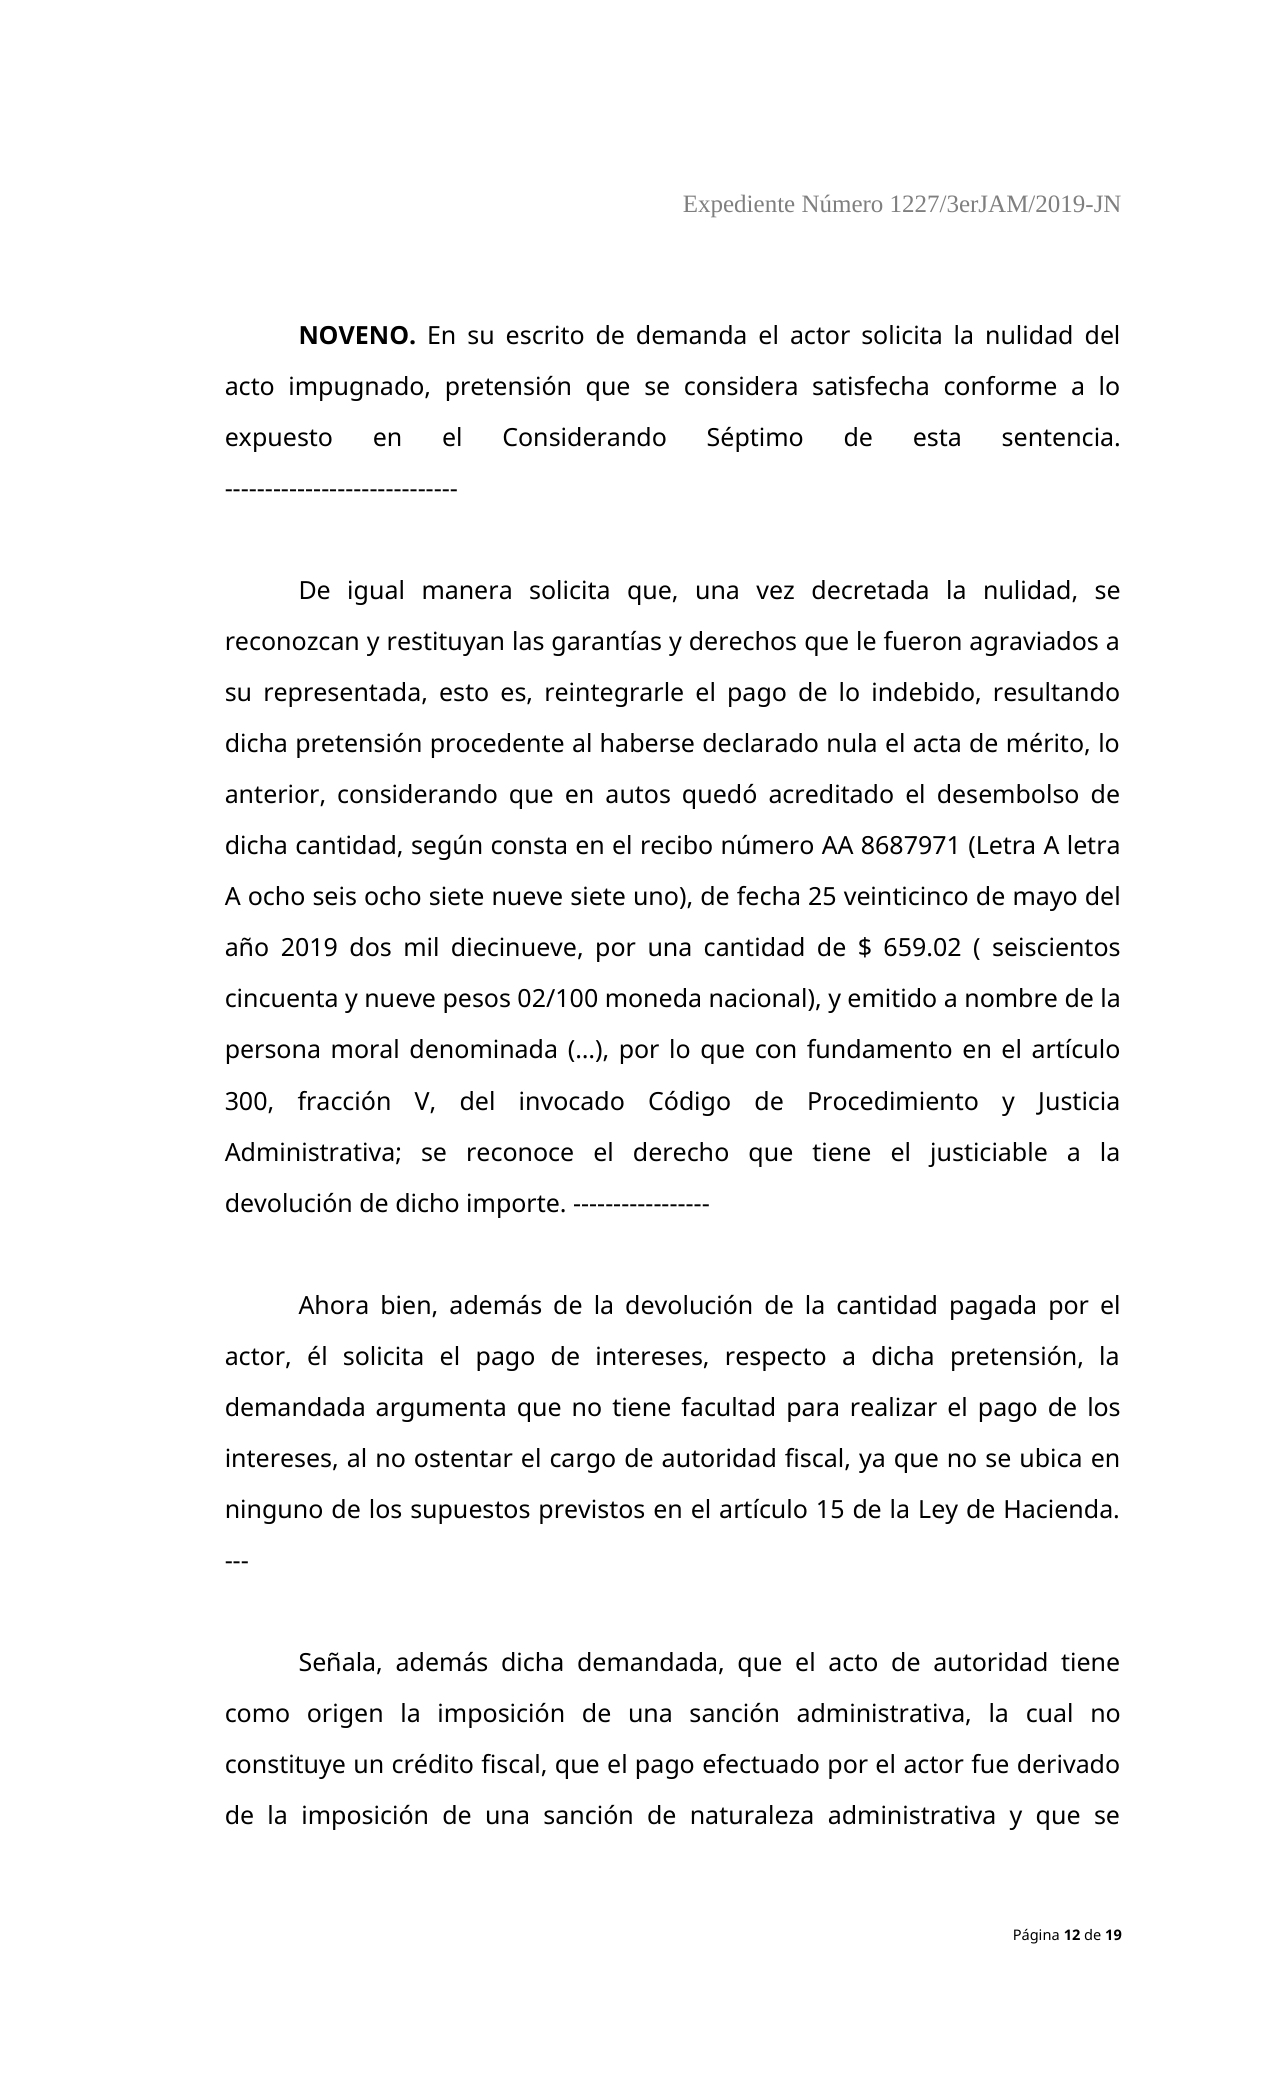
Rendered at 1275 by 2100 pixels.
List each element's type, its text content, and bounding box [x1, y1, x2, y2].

text De igual manera solicita que, una vez decretada la nulidad, se reconozcan y restituyan las garantías y derechos que le fueron agraviados a su representada, esto es, reintegrarle el pago de lo indebido, resultando dicha pretensión procedente al haberse declarado nula el acta de mérito, lo anterior, considerando que en autos quedó acreditado el desembolso de dicha cantidad, según consta en el recibo número AA 8687971 (Letra A letra A ocho seis ocho siete nueve siete uno), de fecha 25 veinticinco de mayo del año 2019 dos mil diecinueve, por una cantidad de $ 659.02 ( seiscientos cincuenta y nueve pesos 02/100 moneda nacional), y emitido a nombre de la persona moral denominada (…), por lo que con fundamento en el artículo 300, fracción V, del invocado Código de Procedimiento y Justicia Administrativa; se reconoce el derecho que tiene el justiciable a la devolución de dicho importe. ----------------- [224, 573, 1121, 1219]
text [224, 1645, 1121, 1832]
text NOVENO. En su escrito de demanda el actor solicita la nulidad del acto impugnado, pretensión que se considera satisfecha conforme a lo expuesto en el Considerando Séptimo de esta sentencia. ----------------------------- [224, 318, 1121, 505]
text Ahora bien, además de la devolución de la cantidad pagada por el actor, él solicita el pago de intereses, respecto a dicha pretensión, la demandada argumenta que no tiene facultad para realizar el pago de los intereses, al no ostentar el cargo de autoridad fiscal, ya que no se ubica en ninguno de los supuestos previstos en el artículo 15 de la Ley de Hacienda. --- [224, 1287, 1121, 1577]
